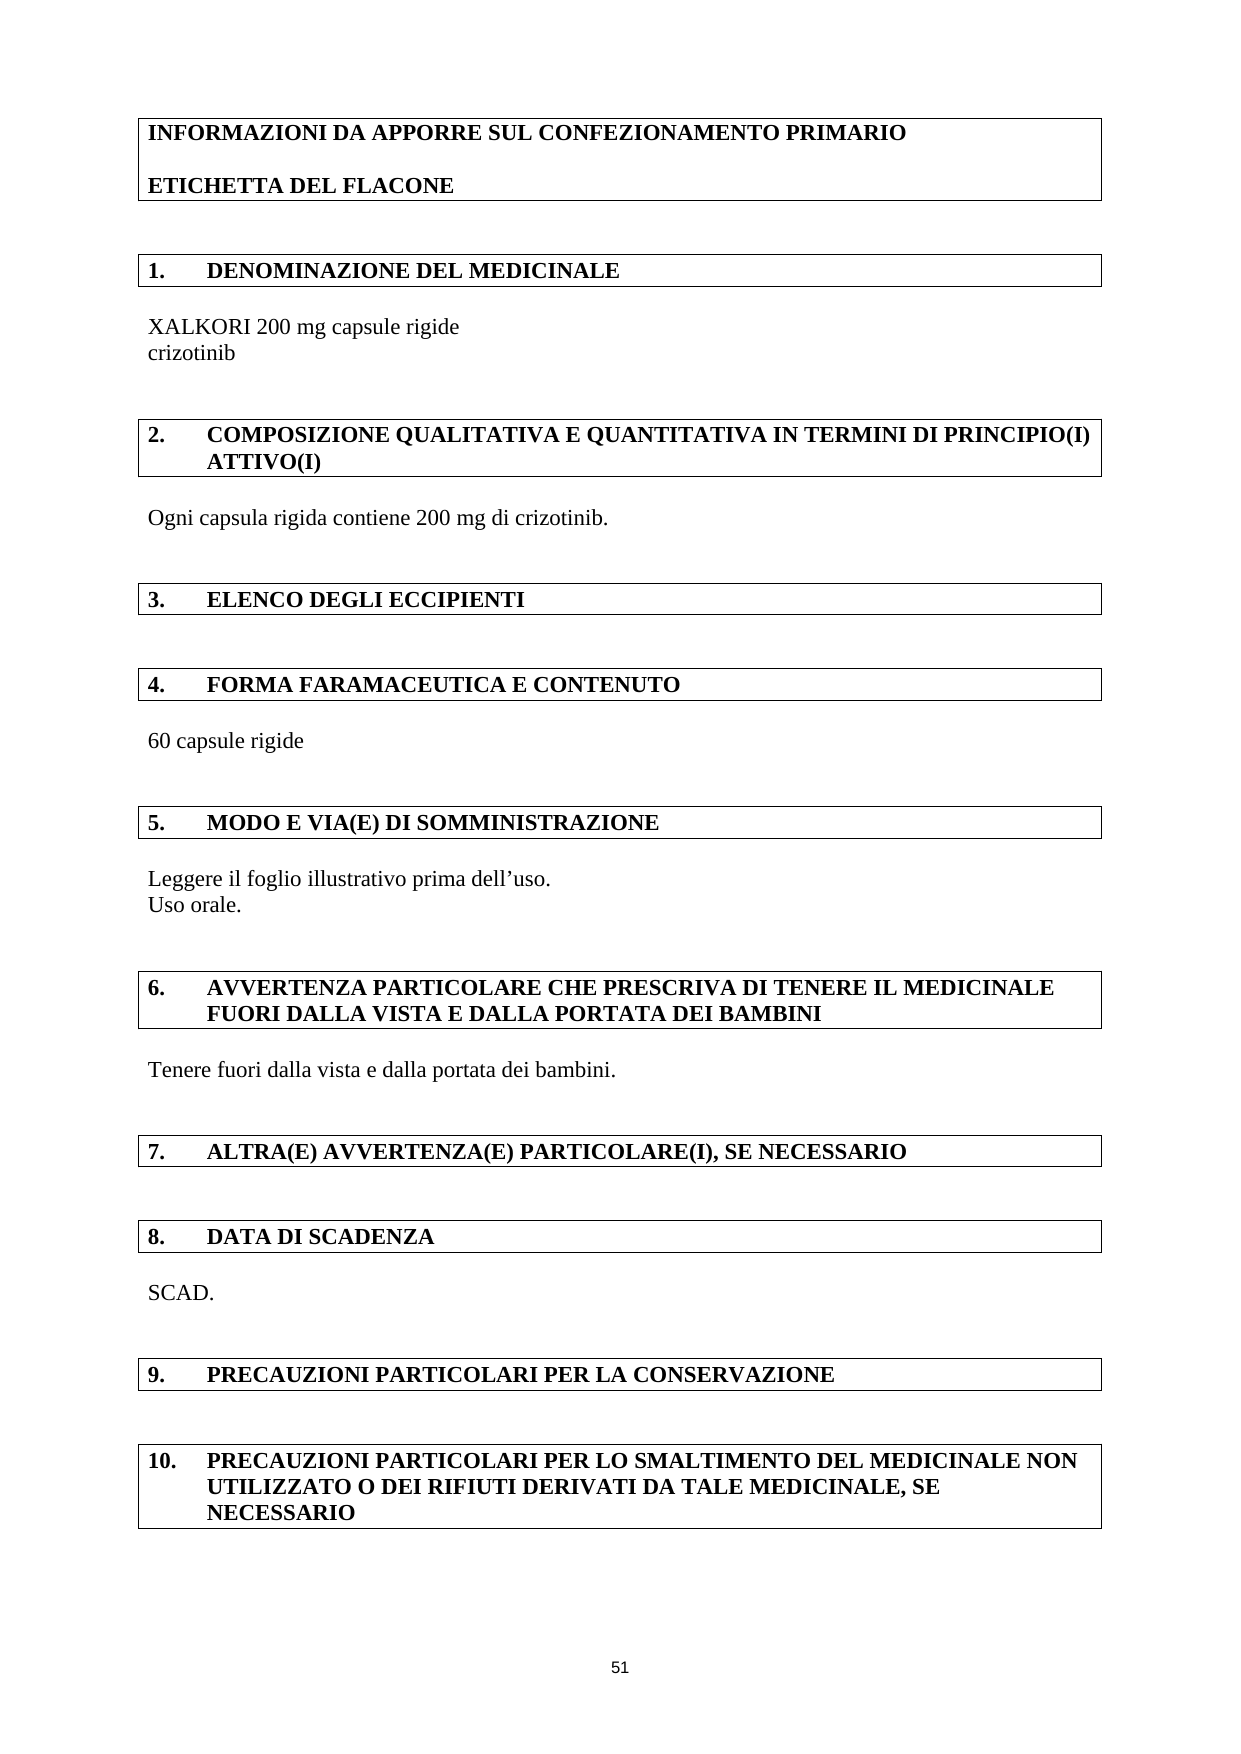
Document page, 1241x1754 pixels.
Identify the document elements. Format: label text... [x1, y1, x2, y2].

text 3. ELENCO DEGLI ECCIPIENTI [139, 584, 1101, 614]
text 7. ALTRA(E) AVVERTENZA(E) PARTICOLARE(I), SE NECESSARIO [139, 1136, 1101, 1166]
text SCAD. [148, 1279, 1093, 1306]
text ETICHETTA DEL FLACONE [139, 171, 1101, 200]
text XALKORI 200 mg capsule rigide [148, 313, 1093, 339]
text 10. PRECAUZIONI PARTICOLARI PER LO SMALTIMENTO DEL MEDICINALE NON UTILIZZATO O DEI RIFIUTI DERIVATI DA TALE MEDICINALE, SE NECESSARIO [139, 1445, 1101, 1528]
text 1. DENOMINAZIONE DEL MEDICINALE [139, 255, 1101, 286]
text Ogni capsula rigida contiene 200 mg di crizotinib. [148, 504, 1093, 530]
text crizotinib [148, 339, 1093, 366]
text 6. AVVERTENZA PARTICOLARE CHE PRESCRIVA DI TENERE IL MEDICINALE FUORI DALLA VISTA E DALLA PORTATA DEI BAMBINI [139, 972, 1101, 1028]
text Leggere il foglio illustrativo prima dell’uso. [148, 865, 1093, 891]
text 2. COMPOSIZIONE QUALITATIVA E QUANTITATIVA IN TERMINI DI PRINCIPIO(I) ATTIVO(I) [139, 420, 1101, 476]
text INFORMAZIONI DA APPORRE SUL CONFEZIONAMENTO PRIMARIO [139, 119, 1101, 146]
text Uso orale. [148, 891, 1093, 918]
text 60 capsule rigide [148, 727, 1093, 753]
text 5. MODO E VIA(E) DI SOMMINISTRAZIONE [139, 807, 1101, 838]
text Tenere fuori dalla vista e dalla portata dei bambini. [148, 1056, 1093, 1082]
text 4. FORMA FARAMACEUTICA E CONTENUTO [139, 669, 1101, 700]
text 8. DATA DI SCADENZA [139, 1221, 1101, 1252]
text 9. PRECAUZIONI PARTICOLARI PER LA CONSERVAZIONE [139, 1359, 1101, 1390]
